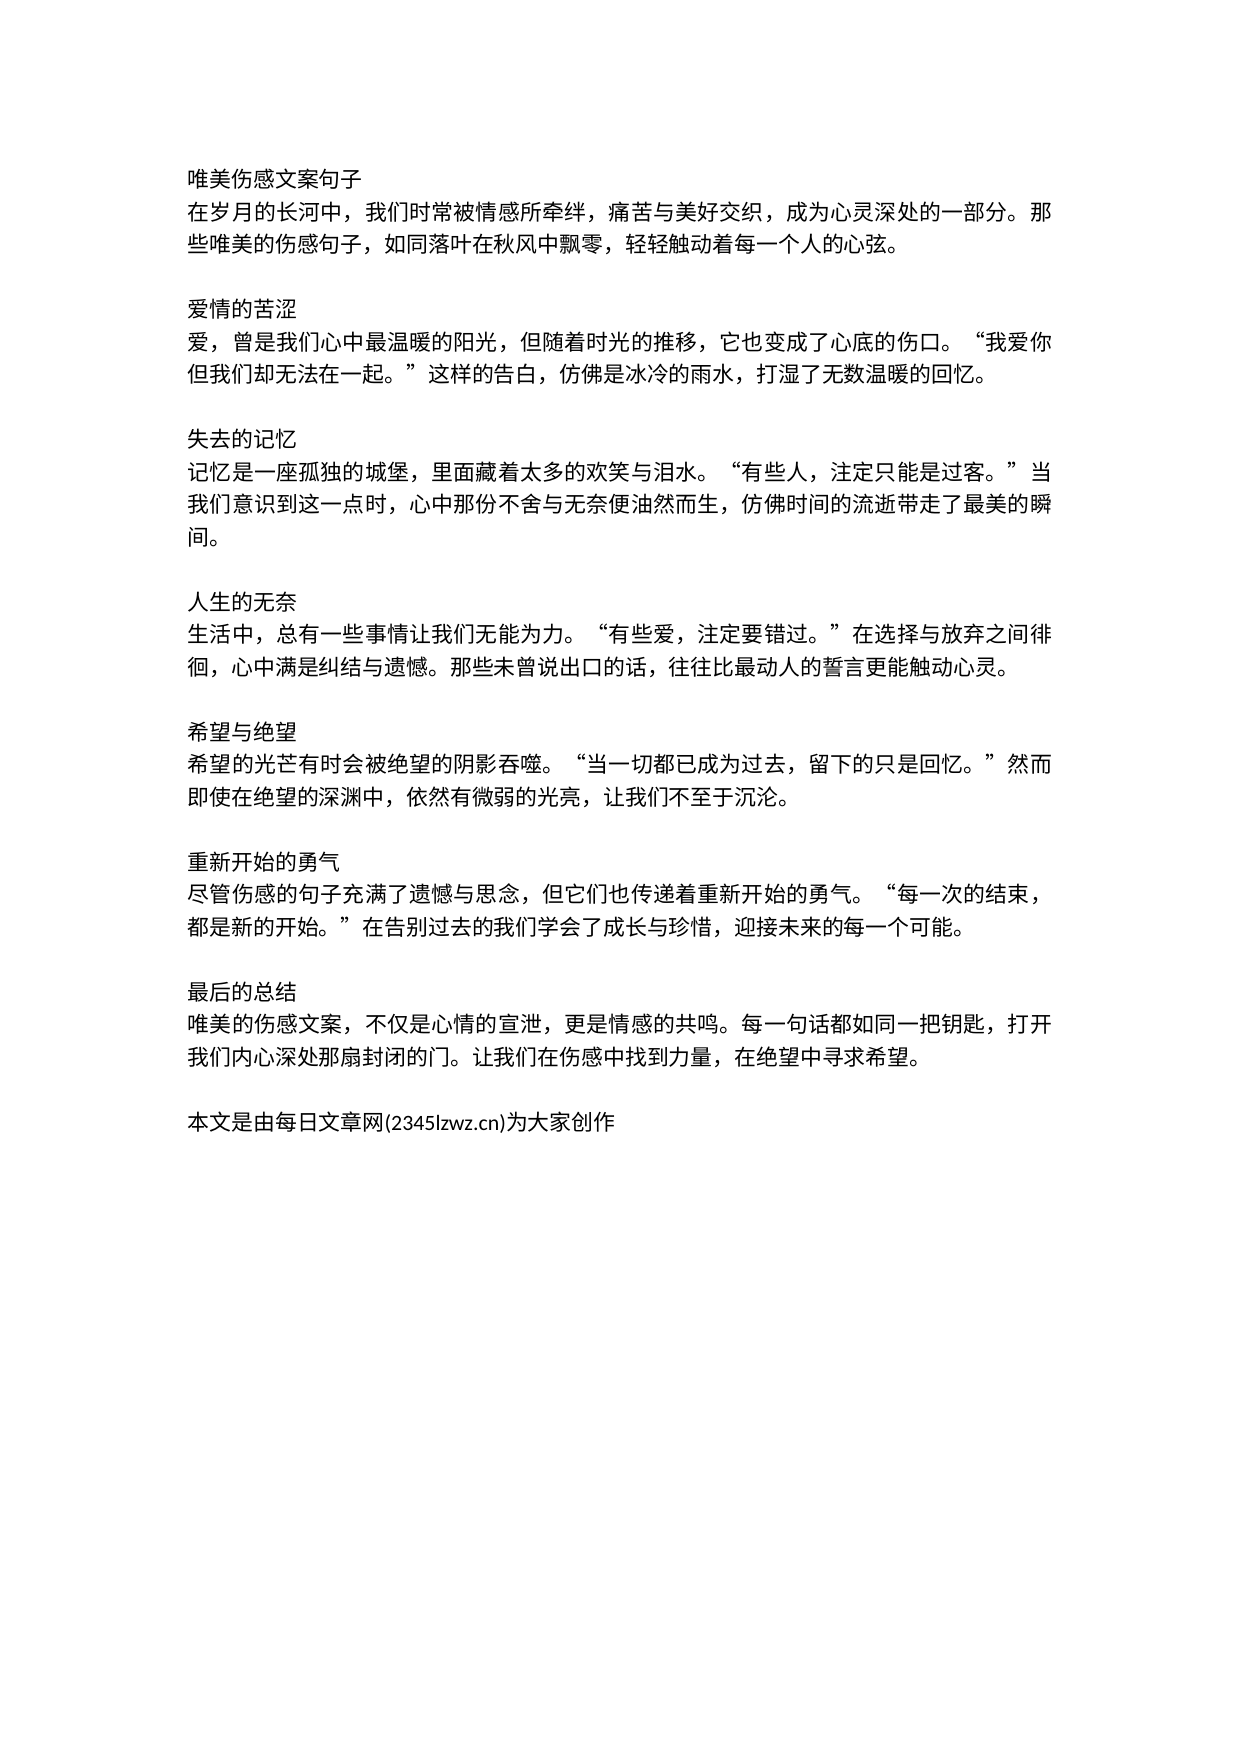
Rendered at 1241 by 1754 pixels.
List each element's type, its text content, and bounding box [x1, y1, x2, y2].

text 重新开始的勇气 [187, 844, 1053, 877]
text 记忆是一座孤独的城堡，里面藏着太多的欢笑与泪水。“有些人，注定只能是过客。”当我们意识到这一点时，心中那份不舍与无奈便油然而生，仿佛时间的流逝带走了最美的瞬间。 [187, 454, 1053, 552]
text 爱，曾是我们心中最温暖的阳光，但随着时光的推移，它也变成了心底的伤口。“我爱你，但我们却无法在一起。”这样的告白，仿佛是冰冷的雨水，打湿了无数温暖的回忆。 [187, 324, 1053, 389]
text 尽管伤感的句子充满了遗憾与思念，但它们也传递着重新开始的勇气。“每一次的结束，都是新的开始。”在告别过去的我们学会了成长与珍惜，迎接未来的每一个可能。 [187, 877, 1053, 942]
text 唯美的伤感文案，不仅是心情的宣泄，更是情感的共鸣。每一句话都如同一把钥匙，打开我们内心深处那扇封闭的门。让我们在伤感中找到力量，在绝望中寻求希望。 [187, 1007, 1053, 1072]
text 人生的无奈 [187, 584, 1053, 617]
text 在岁月的长河中，我们时常被情感所牵绊，痛苦与美好交织，成为心灵深处的一部分。那些唯美的伤感句子，如同落叶在秋风中飘零，轻轻触动着每一个人的心弦。 [187, 194, 1053, 259]
text 爱情的苦涩 [187, 292, 1053, 324]
text 本文是由每日文章网(2345lzwz.cn)为大家创作 [187, 1104, 1053, 1137]
text 唯美伤感文案句子 [187, 162, 1053, 194]
text 失去的记忆 [187, 422, 1053, 454]
text 生活中，总有一些事情让我们无能为力。“有些爱，注定要错过。”在选择与放弃之间徘徊，心中满是纠结与遗憾。那些未曾说出口的话，往往比最动人的誓言更能触动心灵。 [187, 617, 1053, 682]
text 希望的光芒有时会被绝望的阴影吞噬。“当一切都已成为过去，留下的只是回忆。”然而，即使在绝望的深渊中，依然有微弱的光亮，让我们不至于沉沦。 [187, 747, 1053, 812]
text 最后的总结 [187, 974, 1053, 1007]
text 希望与绝望 [187, 714, 1053, 747]
